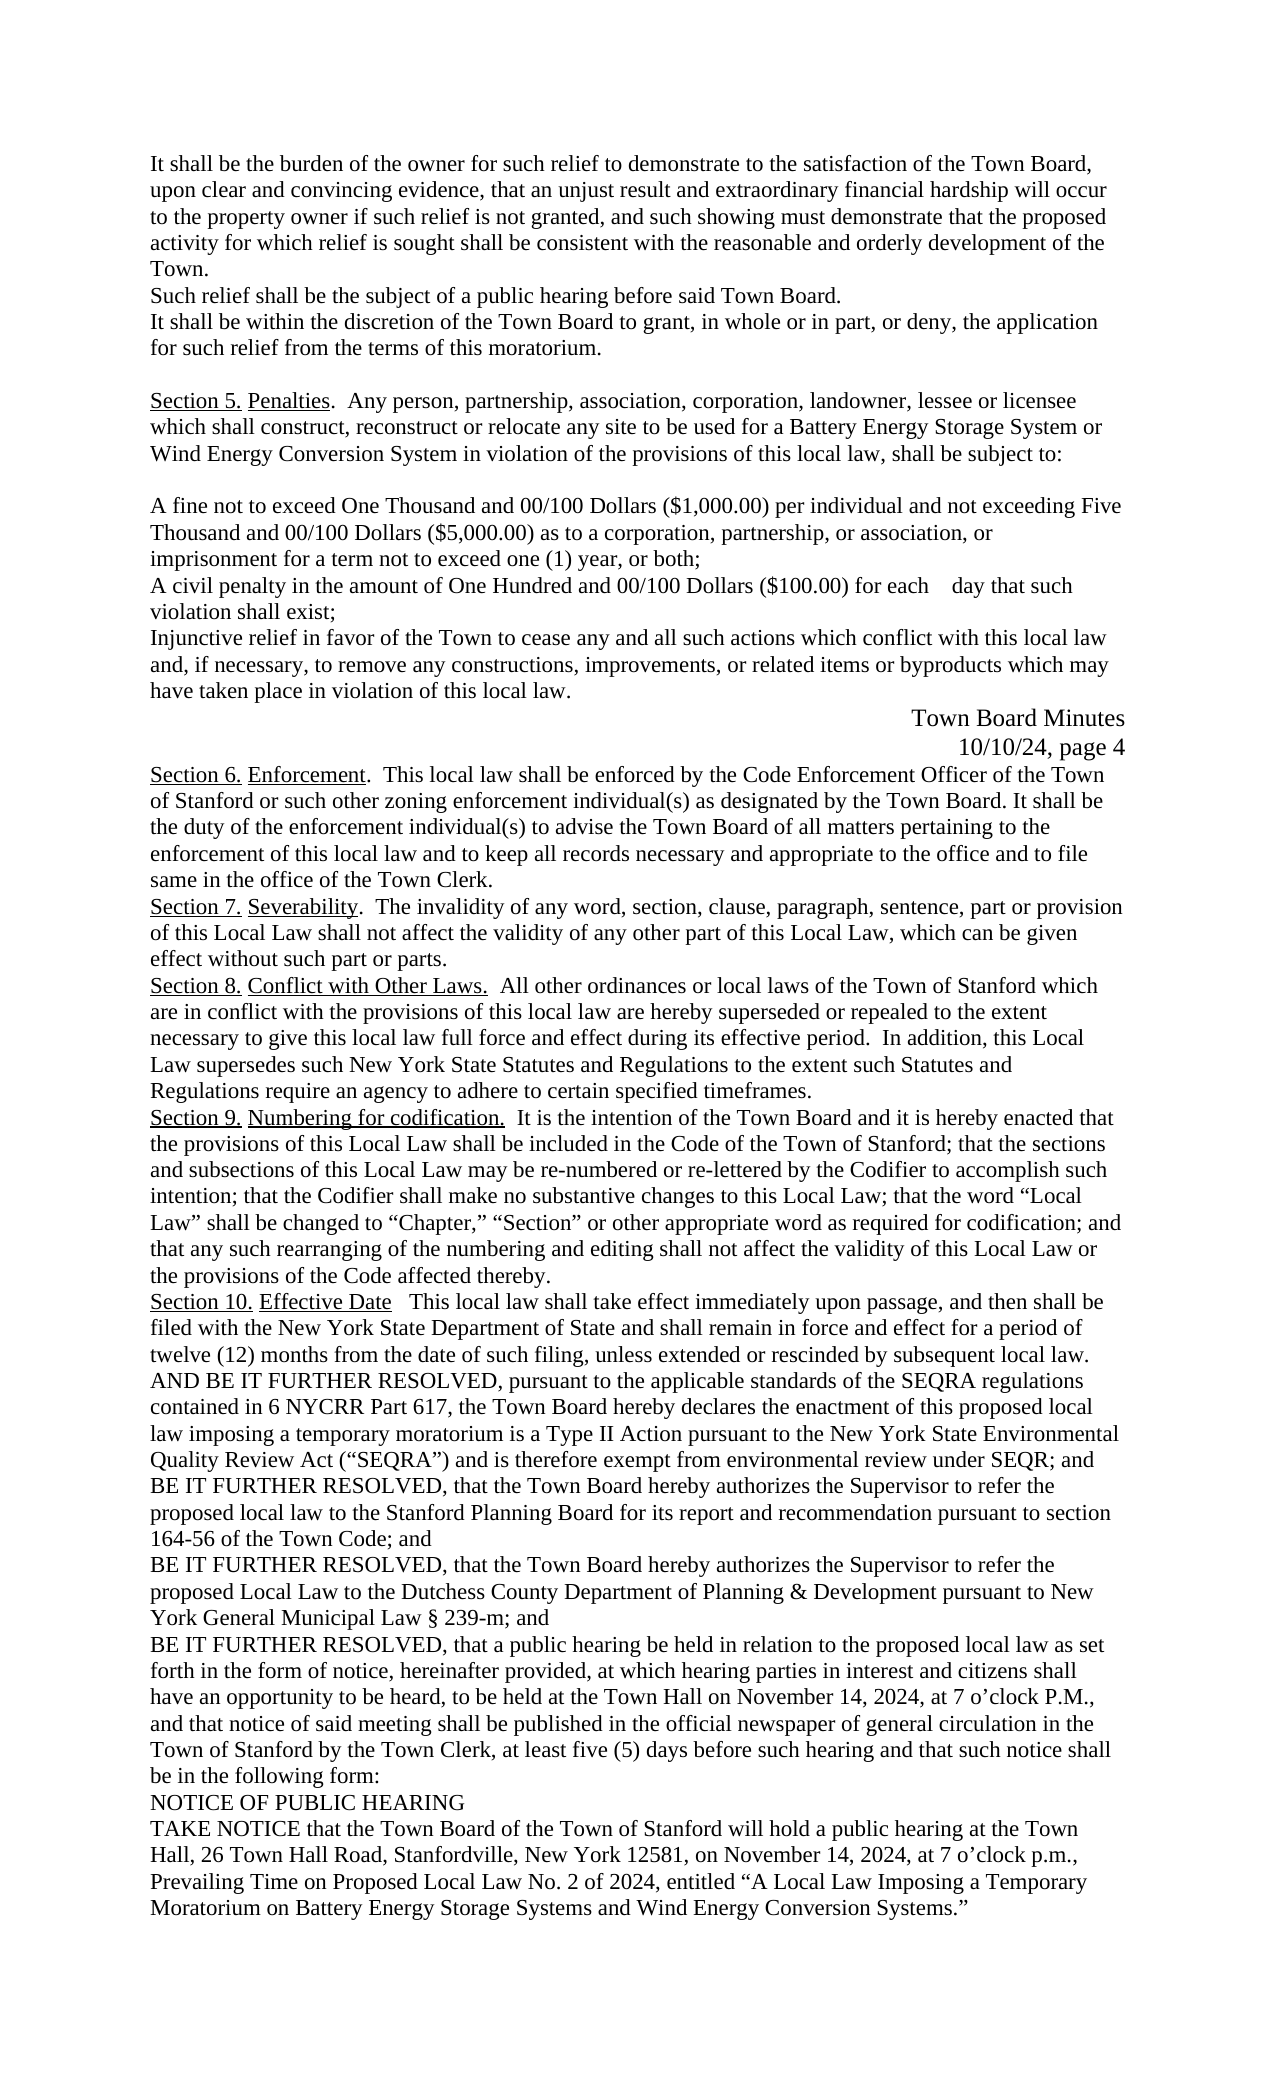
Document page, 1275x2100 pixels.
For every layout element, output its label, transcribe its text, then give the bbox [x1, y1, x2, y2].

text It shall be the burden of the owner for such relief to demonstrate to the satisfaction of the Town Board, upon clear and convincing evidence, that an unjust result and extraordinary financial hardship will occur to the property owner if such relief is not granted, and such showing must demonstrate that the proposed activity for which relief is sought shall be consistent with the reasonable and orderly development of the Town. [150, 150, 1125, 282]
text Section 6. Enforcement. This local law shall be enforced by the Code Enforcement Officer of the Town of Stanford or such other zoning enforcement individual(s) as designated by the Town Board. It shall be the duty of the enforcement individual(s) to advise the Town Board of all matters pertaining to the enforcement of this local law and to keep all records necessary and appropriate to the office and to file same in the office of the Town Clerk. [150, 761, 1125, 893]
text Injunctive relief in favor of the Town to cease any and all such actions which conflict with this local law and, if necessary, to remove any constructions, improvements, or related items or byproducts which may have taken place in violation of this local law. [150, 624, 1125, 703]
text TAKE NOTICE that the Town Board of the Town of Stanford will hold a public hearing at the Town Hall, 26 Town Hall Road, Stanfordville, New York 12581, on November 14, 2024, at 7 o’clock p.m., Prevailing Time on Proposed Local Law No. 2 of 2024, entitled “A Local Law Imposing a Temporary Moratorium on Battery Energy Storage Systems and Wind Energy Conversion Systems.” [150, 1815, 1125, 1921]
text A civil penalty in the amount of One Hundred and 00/100 Dollars ($100.00) for each day that such violation shall exist; [150, 572, 1125, 624]
text Law supersedes such New York State Statutes and Regulations to the extent such Statutes and Regulations require an agency to adhere to certain specified timeframes. [150, 1051, 1125, 1103]
text BE IT FURTHER RESOLVED, that the Town Board hereby authorizes the Supervisor to refer the proposed Local Law to the Dutchess County Department of Planning & Development pursuant to New York General Municipal Law § 239-m; and [150, 1552, 1125, 1631]
text BE IT FURTHER RESOLVED, that the Town Board hereby authorizes the Supervisor to refer the proposed local law to the Stanford Planning Board for its report and recommendation pursuant to section 164-56 of the Town Code; and [150, 1472, 1125, 1552]
text It shall be within the discretion of the Town Board to grant, in whole or in part, or deny, the application for such relief from the terms of this moratorium. [150, 308, 1125, 361]
text A fine not to exceed One Thousand and 00/100 Dollars ($1,000.00) per individual and not exceeding Five Thousand and 00/100 Dollars ($5,000.00) as to a corporation, partnership, or association, or imprisonment for a term not to exceed one (1) year, or both; [150, 493, 1125, 572]
text AND BE IT FURTHER RESOLVED, pursuant to the applicable standards of the SEQRA regulations contained in 6 NYCRR Part 617, the Town Board hereby declares the enactment of this proposed local law imposing a temporary moratorium is a Type II Action pursuant to the New York State Environmental Quality Review Act (“SEQRA”) and is therefore exempt from environmental review under SEQR; and [150, 1367, 1125, 1472]
text NOTICE OF PUBLIC HEARING [150, 1789, 1125, 1815]
text Section 8. Conflict with Other Laws. All other ordinances or local laws of the Town of Stanford which are in conflict with the provisions of this local law are hereby superseded or repealed to the extent necessary to give this local law full force and effect during its effective period. In addition, this Local [150, 972, 1125, 1051]
text Section 9. Numbering for codification. It is the intention of the Town Board and it is hereby enacted that the provisions of this Local Law shall be included in the Code of the Town of Stanford; that the sections and subsections of this Local Law may be re-numbered or re-lettered by the Codifier to accomplish such intention; that the Codifier shall make no substantive changes to this Local Law; that the word “Local Law” shall be changed to “Chapter,” “Section” or other appropriate word as required for codification; and that any such rearranging of the numbering and editing shall not affect the validity of this Local Law or the provisions of the Code affected thereby. [150, 1103, 1125, 1288]
text Such relief shall be the subject of a public hearing before said Town Board. [150, 282, 1125, 308]
text 10/10/24, page 4 [150, 732, 1125, 761]
text Section 5. Penalties. Any person, partnership, association, corporation, landowner, lessee or licensee which shall construct, reconstruct or relocate any site to be used for a Battery Energy Storage System or Wind Energy Conversion System in violation of the provisions of this local law, shall be subject to: [150, 387, 1125, 466]
text BE IT FURTHER RESOLVED, that a public hearing be held in relation to the proposed local law as set forth in the form of notice, hereinafter provided, at which hearing parties in interest and citizens shall have an opportunity to be heard, to be held at the Town Hall on November 14, 2024, at 7 o’clock P.M., and that notice of said meeting shall be published in the official newspaper of general circulation in the Town of Stanford by the Town Clerk, at least five (5) days before such hearing and that such notice shall be in the following form: [150, 1631, 1125, 1789]
text Section 10. Effective Date This local law shall take effect immediately upon passage, and then shall be filed with the New York State Department of State and shall remain in force and effect for a period of twelve (12) months from the date of such filing, unless extended or rescinded by subsequent local law. [150, 1288, 1125, 1367]
text Town Board Minutes [150, 703, 1125, 732]
text Section 7. Severability. The invalidity of any word, section, clause, paragraph, sentence, part or provision of this Local Law shall not affect the validity of any other part of this Local Law, which can be given effect without such part or parts. [150, 893, 1125, 972]
